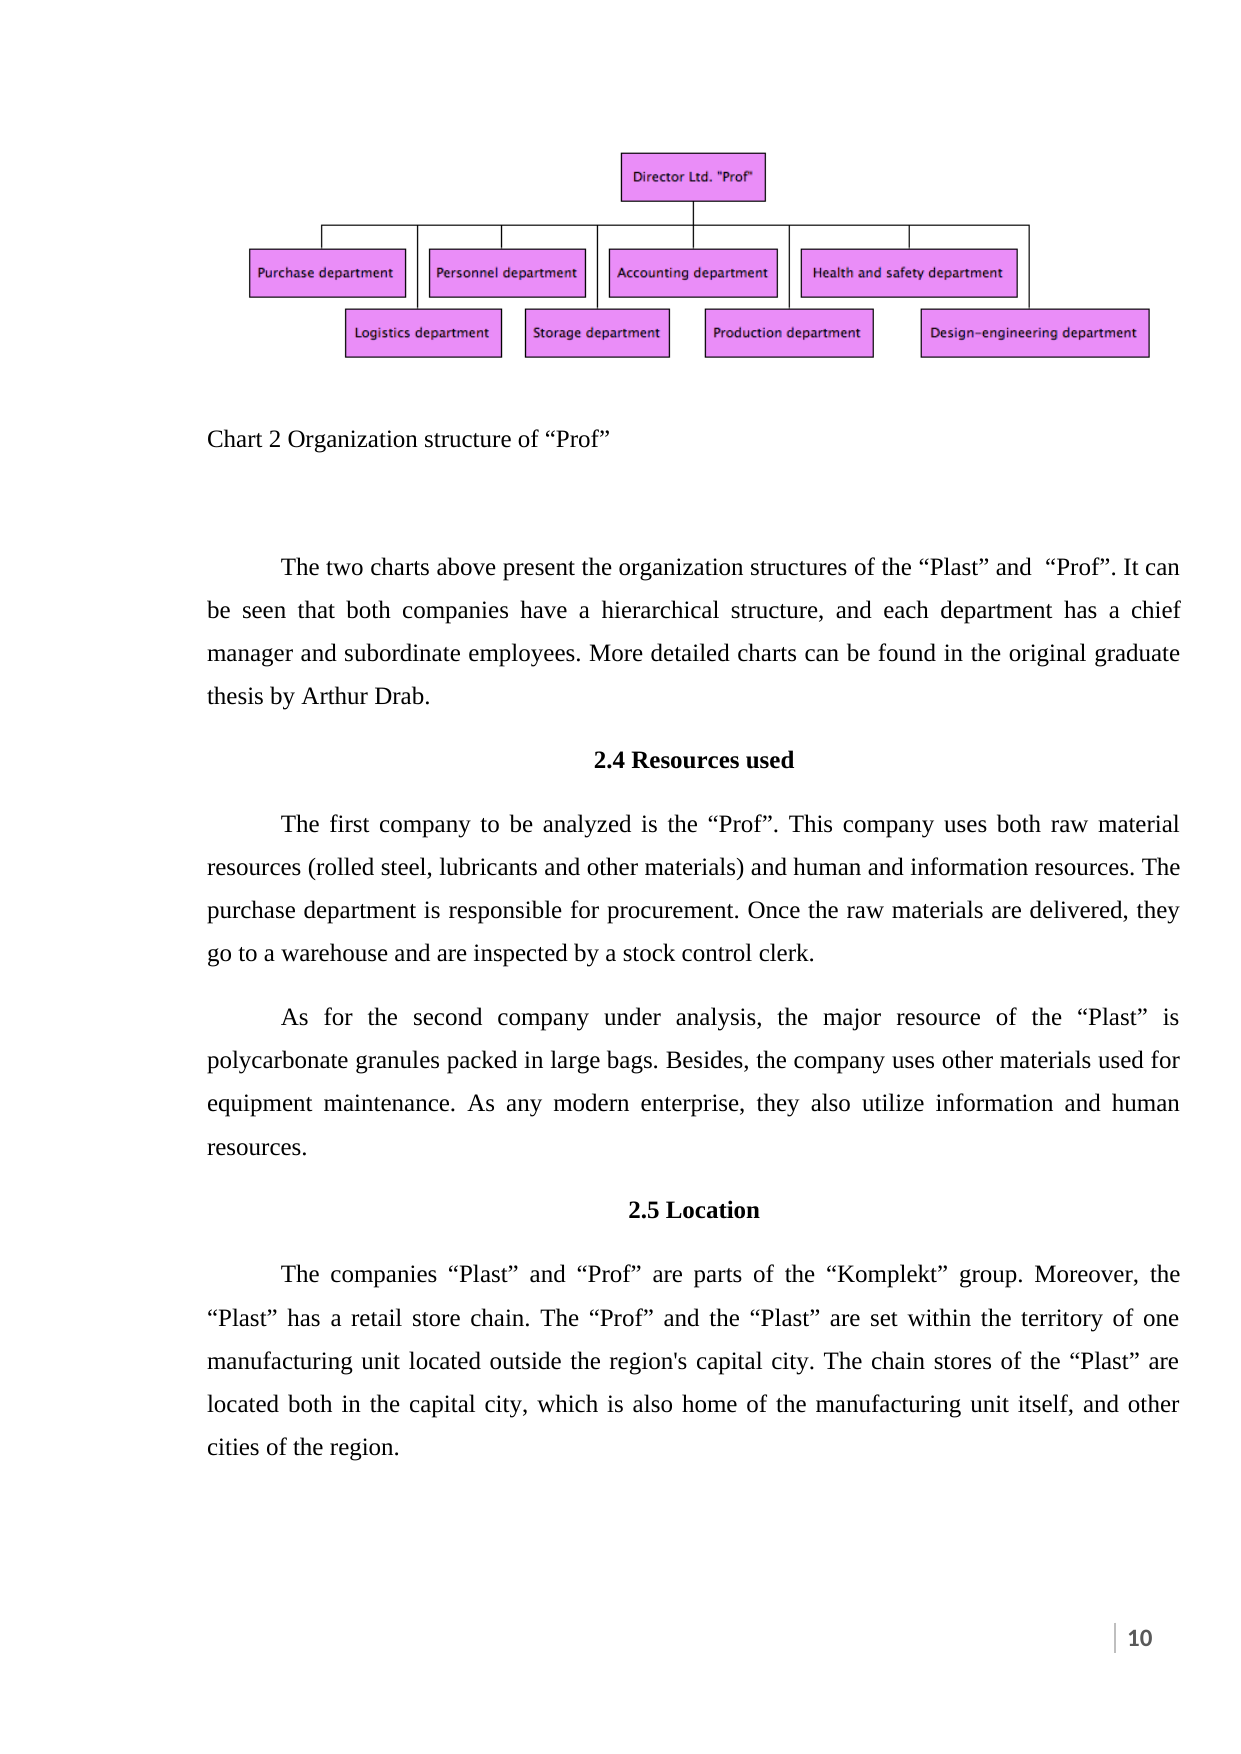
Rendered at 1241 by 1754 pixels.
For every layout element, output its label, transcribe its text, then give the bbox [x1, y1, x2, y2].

text The two charts above present the organization structures of the “Plast” and “Prof”. It can be seen that both companies have a hierarchical structure, and each department has a chief manager and subordinate employees. More detailed charts can be found in the original graduate thesis by Arthur Drab. [207, 552, 1181, 710]
text The companies “Plast” and “Prof” are parts of the “Komplekt” group. Moreover, the “Plast” has a retail store chain. The “Prof” and the “Plast” are set within the territory of one manufacturing unit located outside the region's capital city. The chain stores of the “Plast” are located both in the capital city, which is also home of the manufacturing unit itself, and other cities of the region. [207, 1259, 1181, 1461]
text 2.4 Resources used [207, 745, 1181, 774]
picture [206, 118, 1181, 389]
text The first company to be analyzed is the “Prof”. This company uses both raw material resources (rolled steel, lubricants and other materials) and human and information resources. The purchase department is responsible for procurement. Once the raw materials are delivered, they go to a warehouse and are inspected by a stock control clerk. [207, 809, 1181, 967]
text 2.5 Location [207, 1196, 1181, 1224]
text Chart 2 Organization structure of “Prof” [207, 424, 1181, 452]
text As for the second company under analysis, the major resource of the “Plast” is polycarbonate granules packed in large bags. Besides, the company uses other materials used for equipment maintenance. As any modern enterprise, they also utilize information and human resources. [207, 1002, 1181, 1160]
